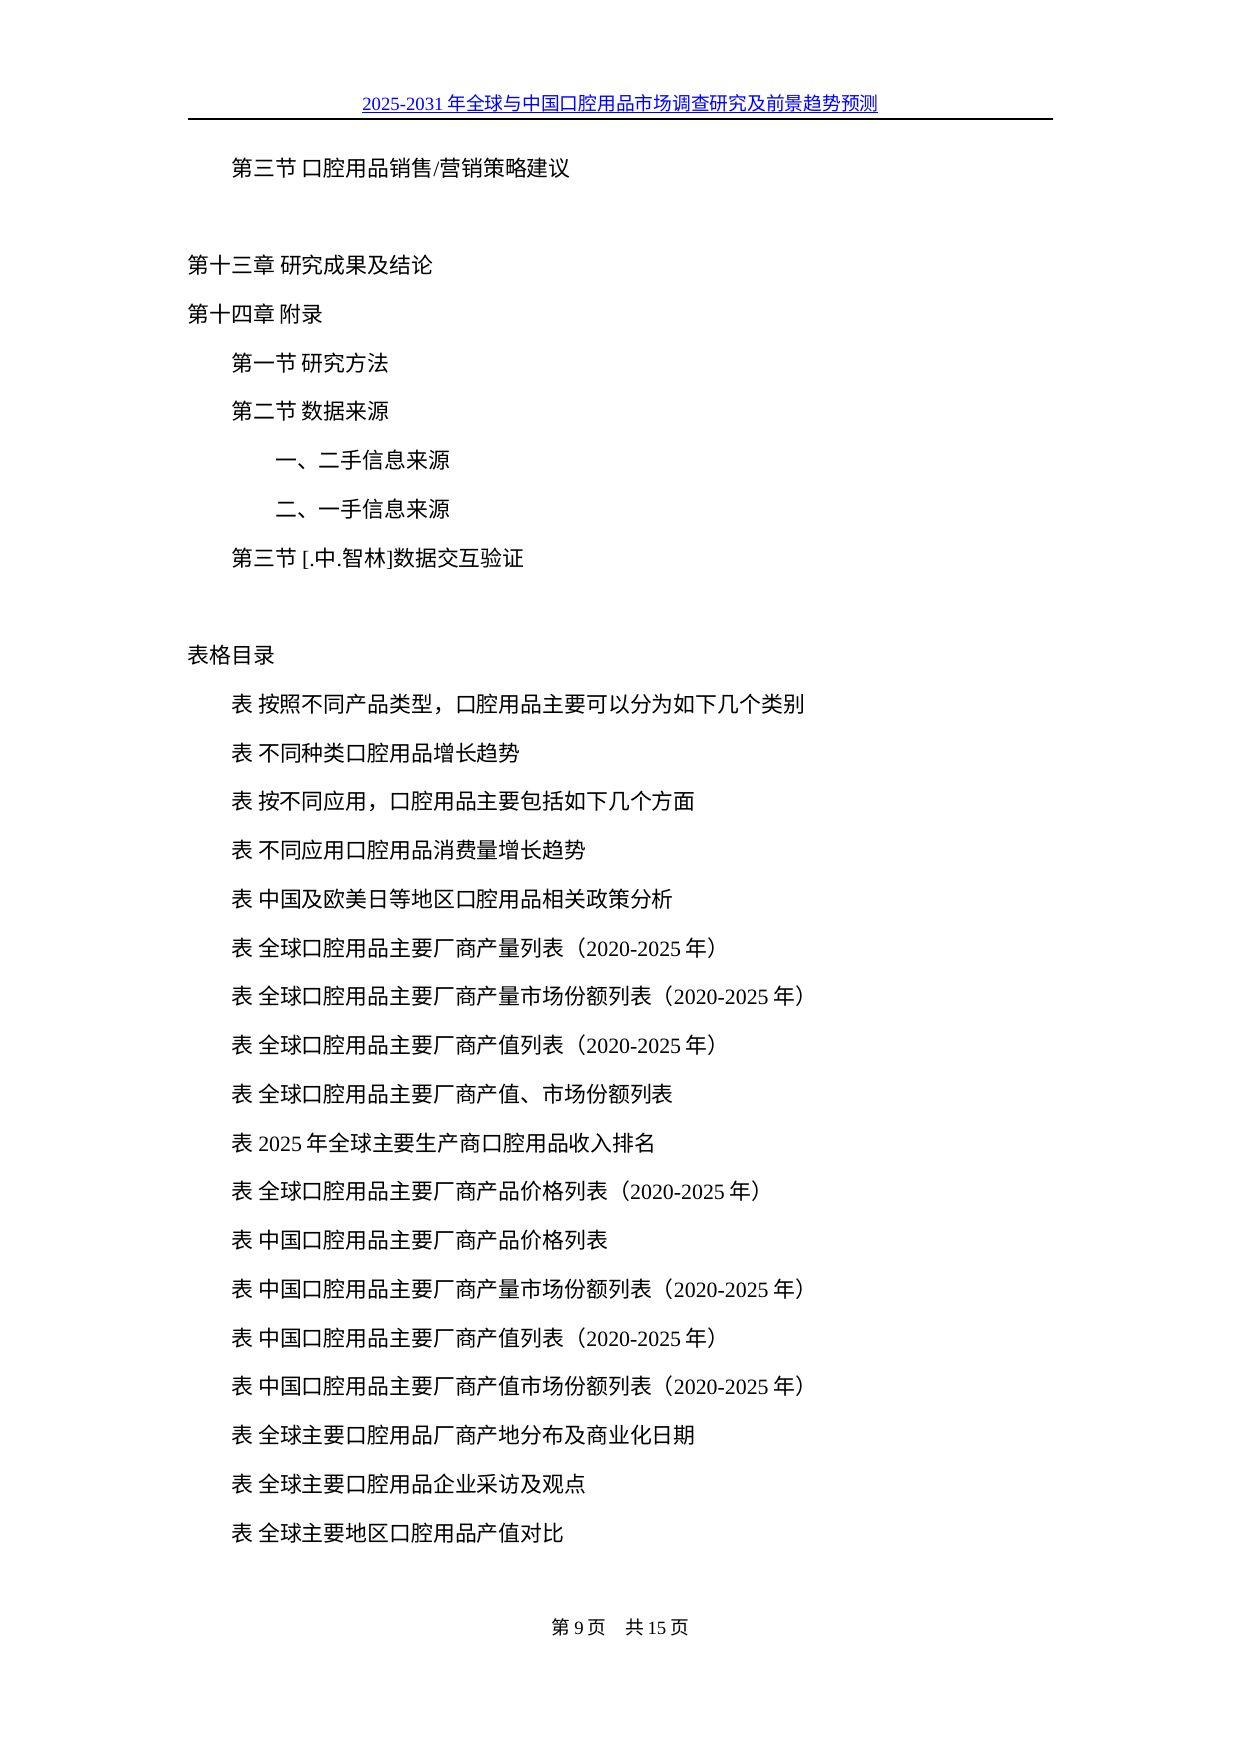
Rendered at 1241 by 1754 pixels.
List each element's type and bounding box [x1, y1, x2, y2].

text [187, 150, 1053, 1548]
